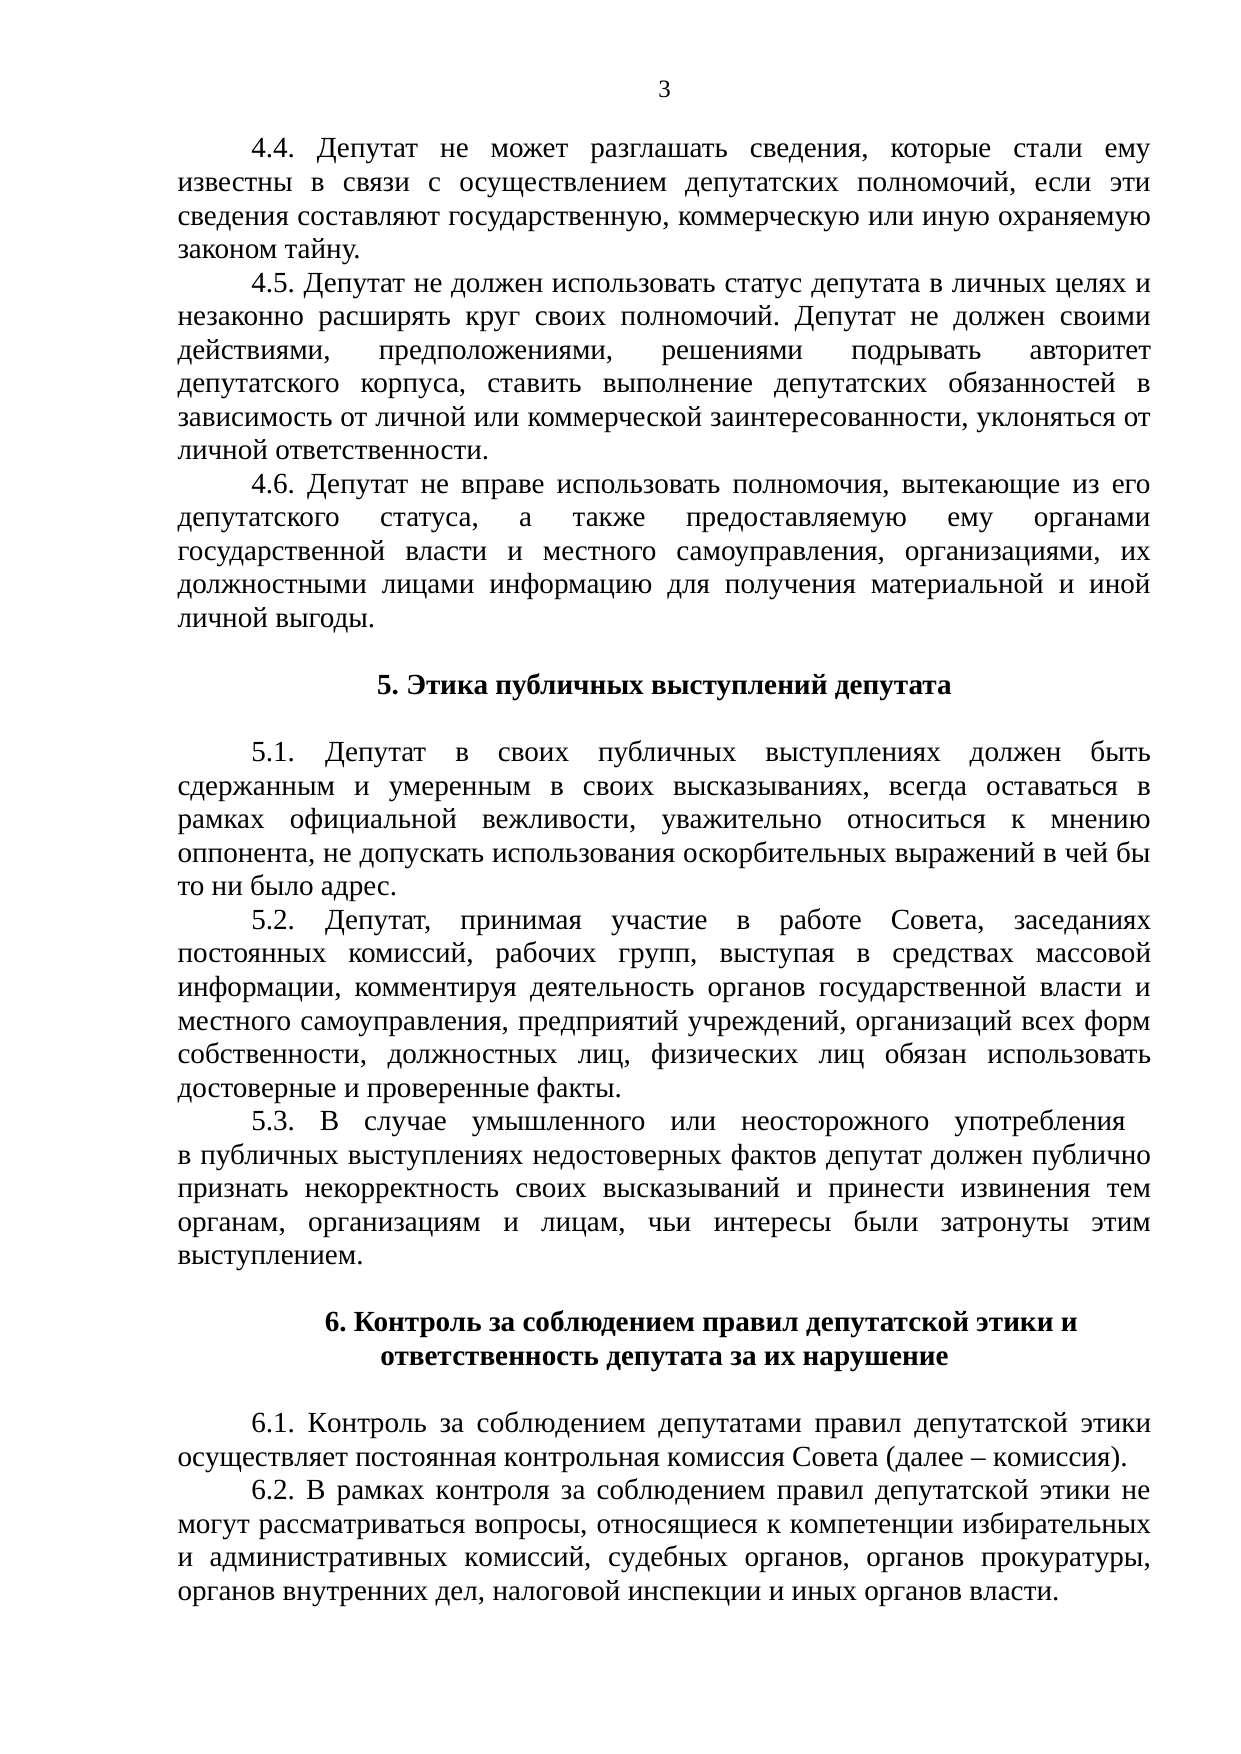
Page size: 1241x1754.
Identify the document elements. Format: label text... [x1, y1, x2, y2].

title 5.3. В случае умышленного или неосторожного употребления в публичных выступлениях недостоверных фактов депутат должен публично признать некорректность своих высказываний и принести извинения тем органам, организациям и лицам, чьи интересы были затронуты этим выступлением. [177, 1103, 1152, 1271]
title 4.6. Депутат не вправе использовать полномочия, вытекающие из его депутатского статуса, а также предоставляемую ему органами государственной власти и местного самоуправления, организациями, их должностными лицами информацию для получения материальной и иной личной выгоды. [177, 466, 1152, 634]
title 5.1. Депутат в своих публичных выступлениях должен быть сдержанным и умеренным в своих высказываниях, всегда оставаться в рамках официальной вежливости, уважительно относиться к мнению оппонента, не допускать использования оскорбительных выражений в чей бы то ни было адрес. [177, 734, 1152, 902]
title 4.4. Депутат не может разглашать сведения, которые стали ему известны в связи с осуществлением депутатских полномочий, если эти сведения составляют государственную, коммерческую или иную охраняемую законом тайну. [177, 131, 1152, 265]
title 5.2. Депутат, принимая участие в работе Совета, заседаниях постоянных комиссий, рабочих групп, выступая в средствах массовой информации, комментируя деятельность органов государственной власти и местного самоуправления, предприятий учреждений, организаций всех форм собственности, должностных лиц, физических лиц обязан использовать достоверные и проверенные факты. [177, 902, 1152, 1103]
title 6.1. Контроль за соблюдением депутатами правил депутатской этики осуществляет постоянная контрольная комиссия Совета (далее – комиссия). [177, 1405, 1152, 1472]
title 4.5. Депутат не должен использовать статус депутата в личных целях и незаконно расширять круг своих полномочий. Депутат не должен своими действиями, предположениями, решениями подрывать авторитет депутатского корпуса, ставить выполнение депутатских обязанностей в зависимость от личной или коммерческой заинтересованности, уклоняться от личной ответственности. [177, 265, 1152, 466]
title 6. Контроль за соблюдением правил депутатской этики и ответственность депутата за их нарушение [177, 1304, 1152, 1372]
text 6.2. В рамках контроля за соблюдением правил депутатской этики не могут рассматриваться вопросы, относящиеся к компетенции избирательных и административных комиссий, судебных органов, органов прокуратуры, органов внутренних дел, налоговой инспекции и иных органов власти. [177, 1472, 1152, 1606]
title 5. Этика публичных выступлений депутата [177, 667, 1152, 701]
